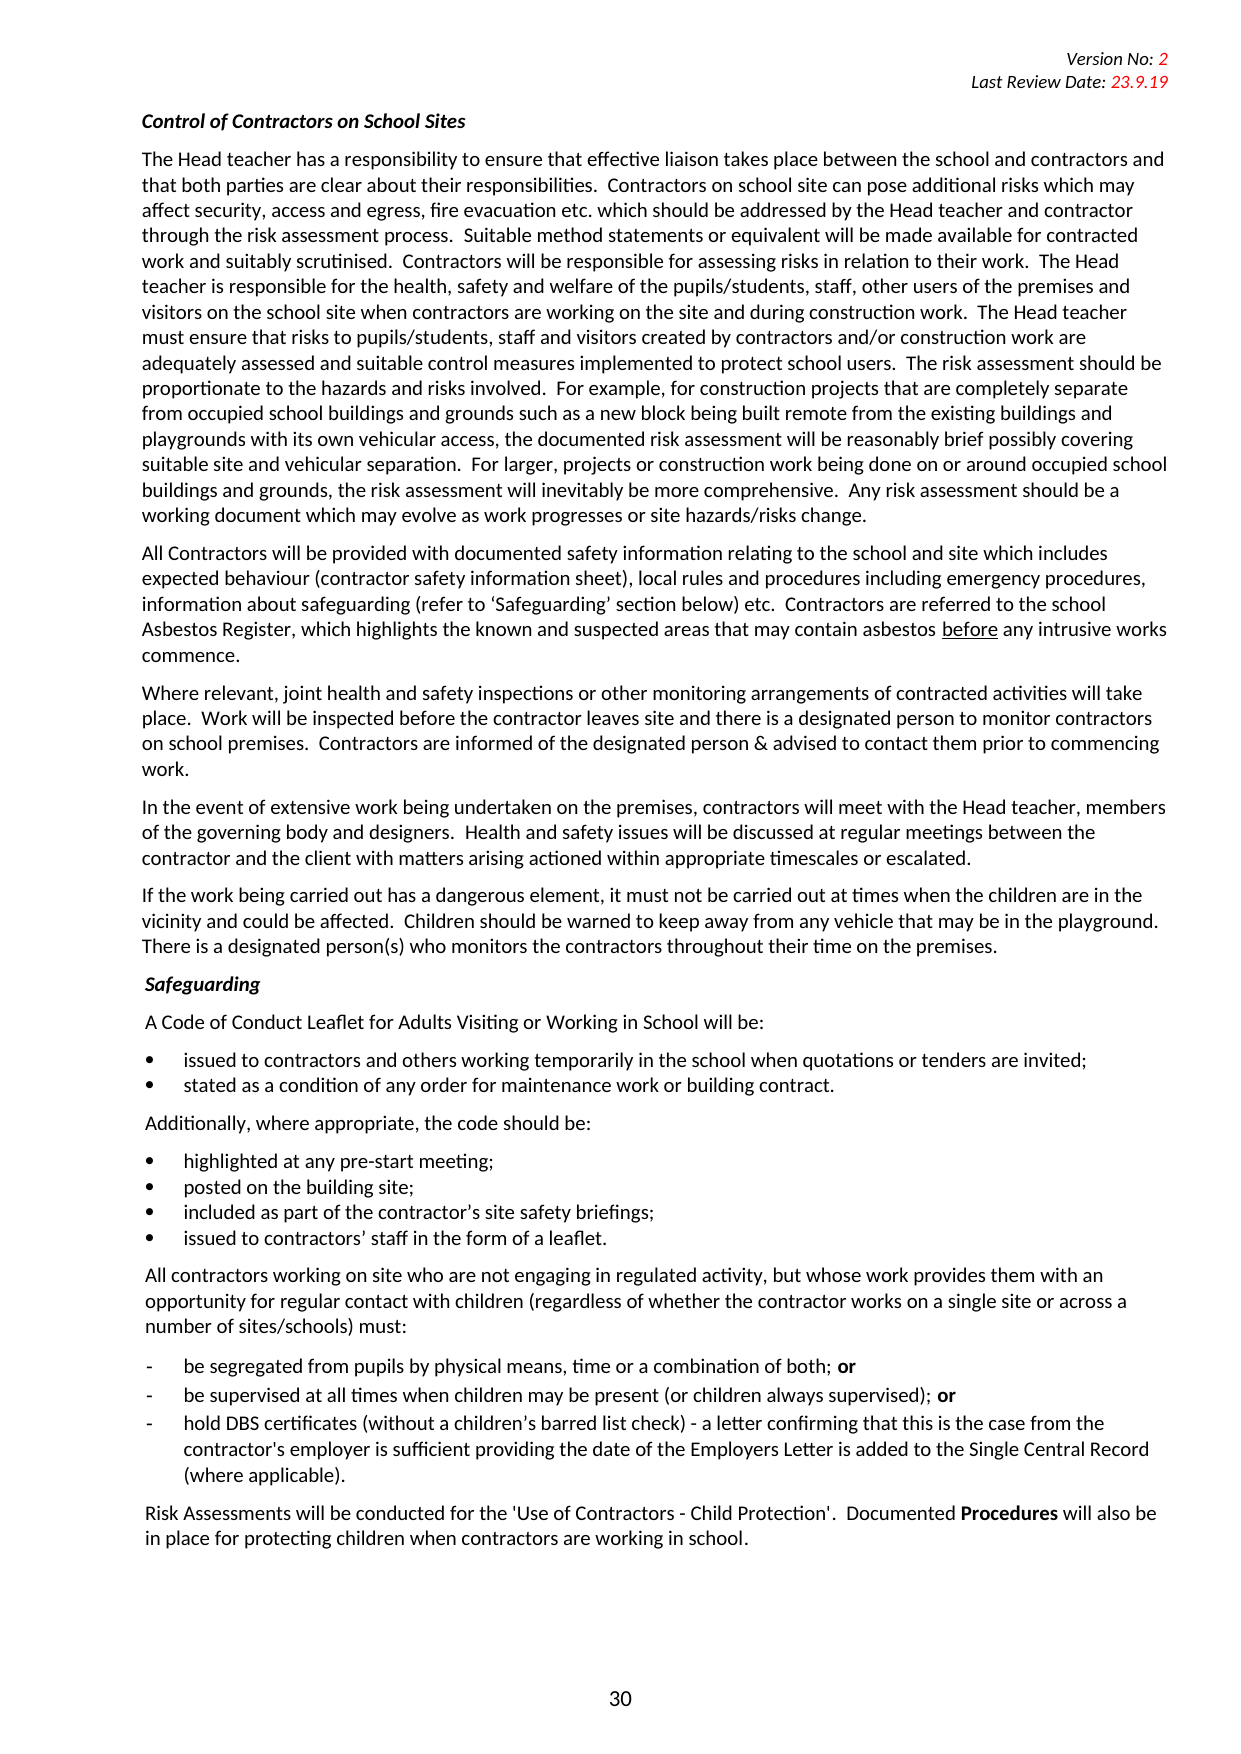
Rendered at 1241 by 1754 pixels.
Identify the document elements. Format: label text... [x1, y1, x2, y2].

text Where relevant, joint health and safety inspections or other monitoring arrangements of contracted activities will take place. Work will be inspected before the contractor leaves site and there is a designated person to monitor contractors on school premises. Contractors are informed of the designated person & advised to contact them prior to commencing work. [142, 680, 1169, 781]
text If the work being carried out has a dangerous element, it must not be carried out at times when the children are in the vicinity and could be affected. Children should be warned to keep away from any vehicle that may be in the playground. There is a designated person(s) who monitors the contractors throughout their time on the premises. [142, 883, 1169, 959]
list issued to contractors’ staff in the form of a leaflet. [146, 1225, 1169, 1250]
subtitle Safeguarding [145, 971, 1169, 997]
text A Code of Conduct Leaflet for Adults Visiting or Working in School will be: [145, 1009, 1169, 1035]
list be supervised at all times when children may be present (or children always supervised); or [146, 1380, 1169, 1408]
list hold DBS certificates (without a children’s barred list check) - a letter confirming that this is the case from the contractor's employer is sufficient providing the date of the Employers Letter is added to the Single Central Record (where applicable). [146, 1408, 1169, 1487]
list included as part of the contractor’s site safety briefings; [146, 1199, 1169, 1225]
text All Contractors will be provided with documented safety information relating to the school and site which includes expected behaviour (contractor safety information sheet), local rules and procedures including emergency procedures, information about safeguarding (refer to ‘Safeguarding’ section below) etc. Contractors are referred to the school Asbestos Register, which highlights the known and suspected areas that may contain asbestos before any intrusive works commence. [142, 540, 1169, 667]
text Risk Assessments will be conducted for the 'Use of Contractors - Child Protection'. Documented Procedures will also be in place for protecting children when contractors are working in school. [145, 1500, 1169, 1551]
text In the event of extensive work being undertaken on the premises, contractors will meet with the Head teacher, members of the governing body and designers. Health and safety issues will be discussed at regular meetings between the contractor and the client with matters arising actioned within appropriate timescales or escalated. [142, 794, 1169, 870]
text All contractors working on site who are not engaging in regulated activity, but whose work provides them with an opportunity for regular contact with children (regardless of whether the contractor works on a single site or across a number of sites/schools) must: [145, 1263, 1169, 1339]
subtitle Control of Contractors on School Sites [142, 108, 1169, 134]
list stated as a condition of any order for maintenance work or building contract. [146, 1073, 1169, 1098]
list highlighted at any pre-start meeting; [146, 1148, 1169, 1174]
list be segregated from pupils by physical means, time or a combination of both; or [146, 1351, 1169, 1380]
list posted on the building site; [146, 1174, 1169, 1199]
text The Head teacher has a responsibility to ensure that effective liaison takes place between the school and contractors and that both parties are clear about their responsibilities. Contractors on school site can pose additional risks which may affect security, access and egress, fire evacuation etc. which should be addressed by the Head teacher and contractor through the risk assessment process. Suitable method statements or equivalent will be made available for contracted work and suitably scrutinised. Contractors will be responsible for assessing risks in relation to their work. The Head teacher is responsible for the health, safety and welfare of the pupils/students, staff, other users of the premises and visitors on the school site when contractors are working on the site and during construction work. The Head teacher must ensure that risks to pupils/students, staff and visitors created by contractors and/or construction work are adequately assessed and suitable control measures implemented to protect school users. The risk assessment should be proportionate to the hazards and risks involved. For example, for construction projects that are completely separate from occupied school buildings and grounds such as a new block being built remote from the existing buildings and playgrounds with its own vehicular access, the documented risk assessment will be reasonably brief possibly covering suitable site and vehicular separation. For larger, projects or construction work being done on or around occupied school buildings and grounds, the risk assessment will inevitably be more comprehensive. Any risk assessment should be a working document which may evolve as work progresses or site hazards/risks change. [142, 146, 1169, 528]
text Additionally, where appropriate, the code should be: [145, 1111, 1169, 1136]
list issued to contractors and others working temporarily in the school when quotations or tenders are invited; [146, 1047, 1169, 1073]
